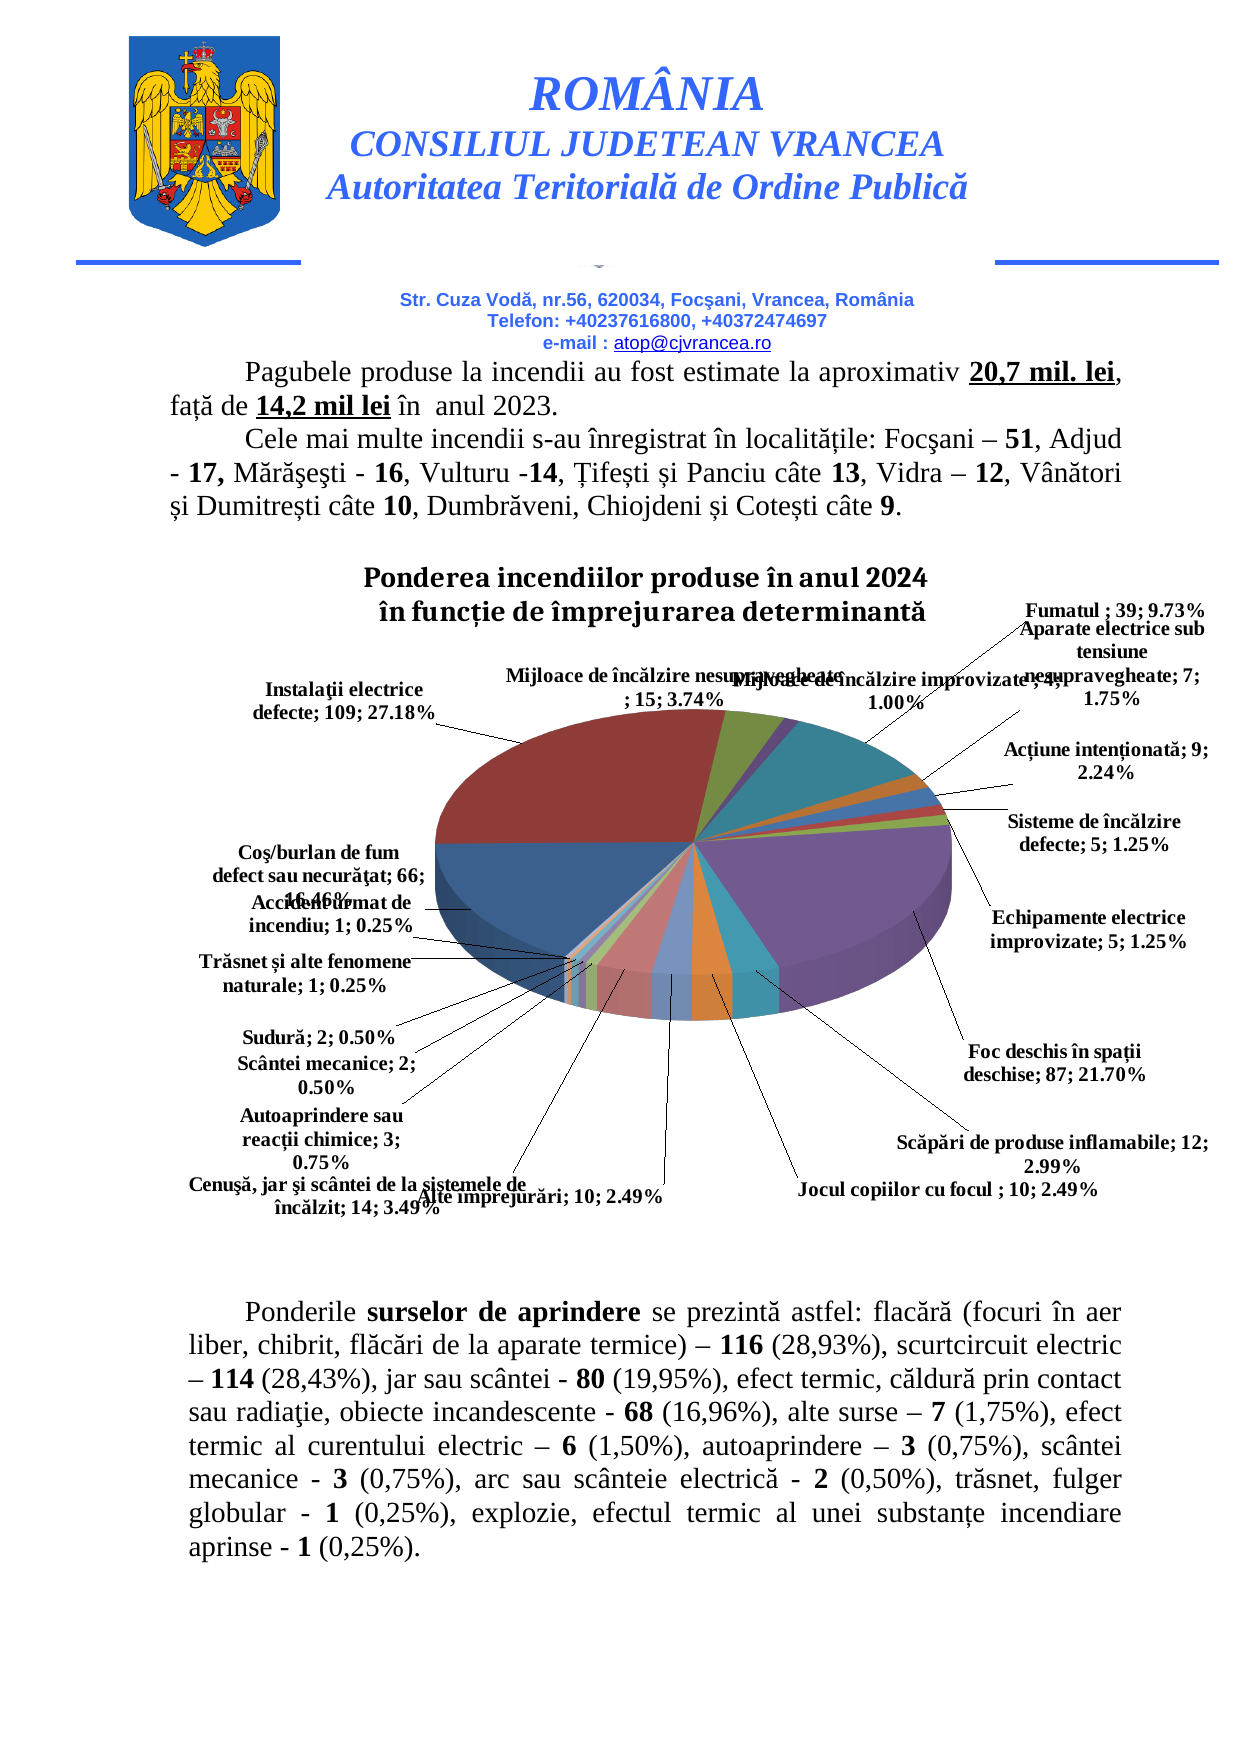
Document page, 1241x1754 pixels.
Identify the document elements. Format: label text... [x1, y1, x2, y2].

picture [128, 36, 280, 247]
text Pagubele produse la incendii au fost estimate la aproximativ 20,7 mil. lei, față de 14,2 mil lei în anul 2023. [169, 354, 1122, 421]
text Ponderile surselor de aprindere se prezintă astfel: flacără (focuri în aer liber, chibrit, flăcări de la aparate termice) – 116 (28,93%), scurtcircuit electric – 114 (28,43%), jar sau scântei - 80 (19,95%), efect termic, căldură prin contact sau radiaţie, obiecte incandescente - 68 (16,96%), alte surse – 7 (1,75%), efect termic al curentului electric – 6 (1,50%), autoaprindere – 3 (0,75%), scântei mecanice - 3 (0,75%), arc sau scânteie electrică - 2 (0,50%), trăsnet, fulger globular - 1 (0,25%), explozie, efectul termic al unei substanțe incendiare aprinse - 1 (0,25%). [188, 1294, 1122, 1562]
text Cele mai multe incendii s-au înregistrat în localitățile: Focşani – 51, Adjud - 17, Mărăşeşti - 16, Vulturu -14, Țifești și Panciu câte 13, Vidra – 12, Vânători și Dumitrești câte 10, Dumbrăveni, Chiojdeni și Cotești câte 9. [169, 421, 1122, 522]
